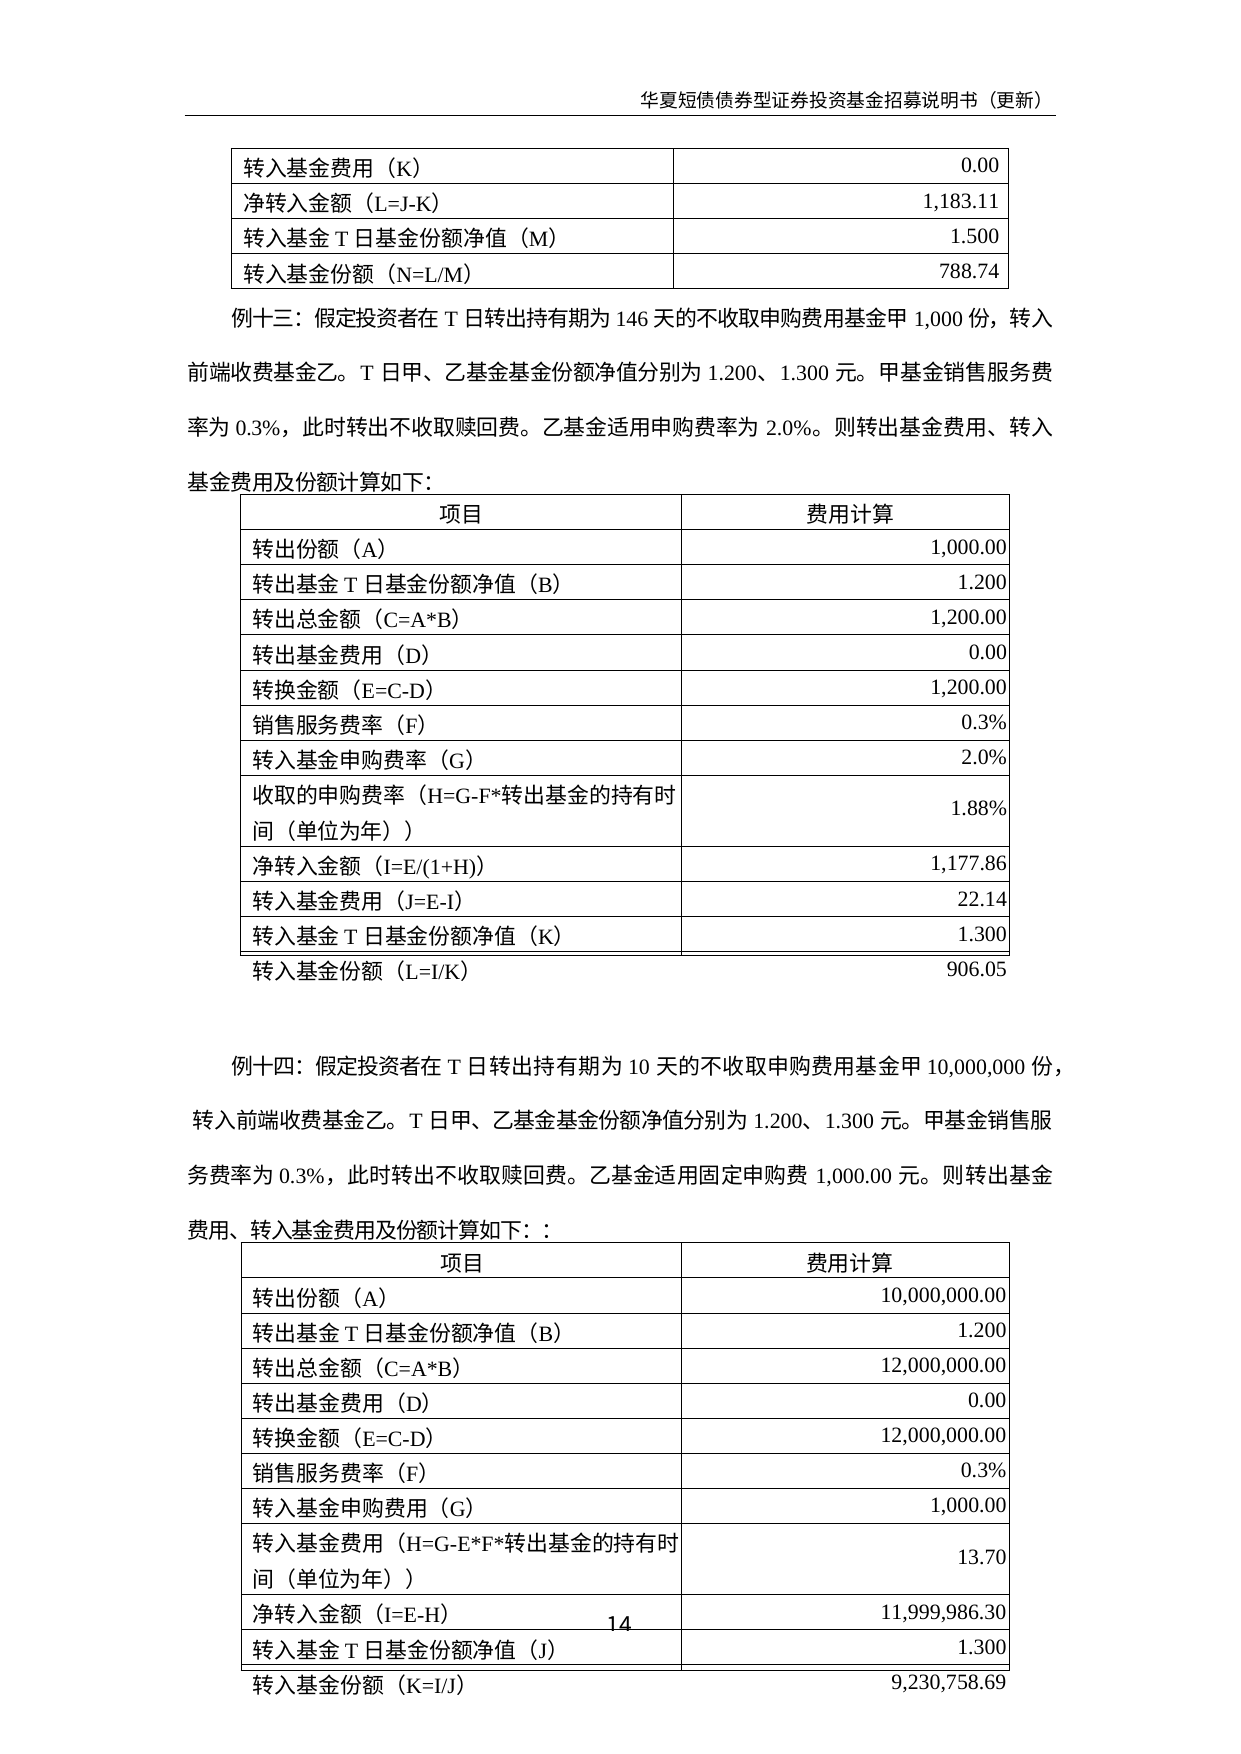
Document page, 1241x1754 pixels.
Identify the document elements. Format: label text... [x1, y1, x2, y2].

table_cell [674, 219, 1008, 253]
text 例十四：假定投资者在T 日转出持有期为10 天的不收取申购费用基金甲10,000,000 份， 转入前端收费基金乙。T 日甲、乙基金基金份额净值分别为 1.200、1.300 元。甲基金销售服务费率为 0.3%，此时转出不收取赎回费。乙基金适用固定申购费 1,000.00 元。则转出基金费用、转入基金费用及份额计算如下：： [187, 1049, 1054, 1244]
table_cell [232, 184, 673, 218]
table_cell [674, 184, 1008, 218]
text 例十三：假定投资者在 T 日转出持有期为 146 天的不收取申购费用基金甲 1,000 份，转入前端收费基金乙。T 日甲、乙基金基金份额净值分别为 1.200、1.300 元。甲基金销售服务费率为 0.3%，此时转出不收取赎回费。乙基金适用申购费率为 2.0%。则转出基金费用、转入基金费用及份额计算如下： [187, 301, 1054, 496]
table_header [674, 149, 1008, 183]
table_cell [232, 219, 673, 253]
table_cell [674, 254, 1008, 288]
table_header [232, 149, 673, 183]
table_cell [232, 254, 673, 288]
